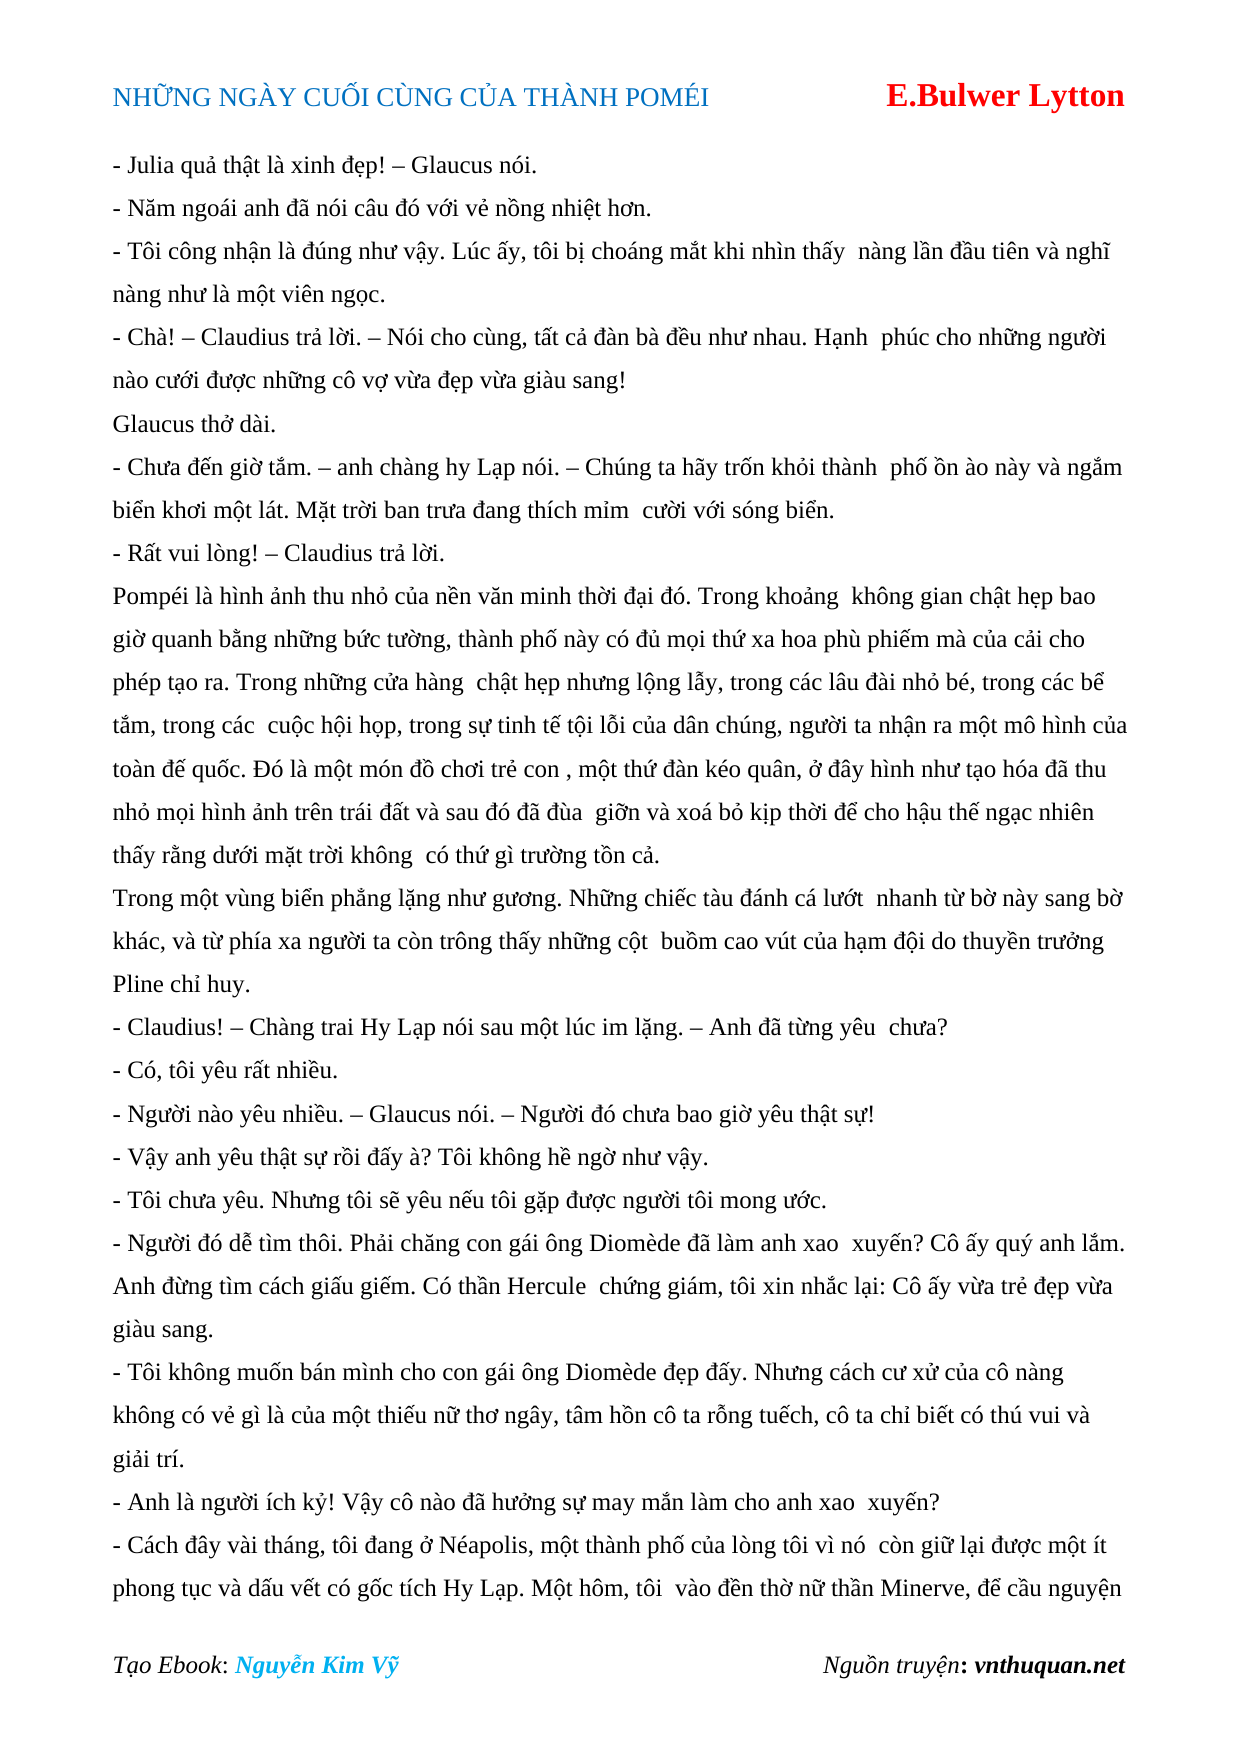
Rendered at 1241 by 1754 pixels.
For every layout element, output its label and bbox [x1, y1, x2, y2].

text [112, 150, 1128, 1602]
